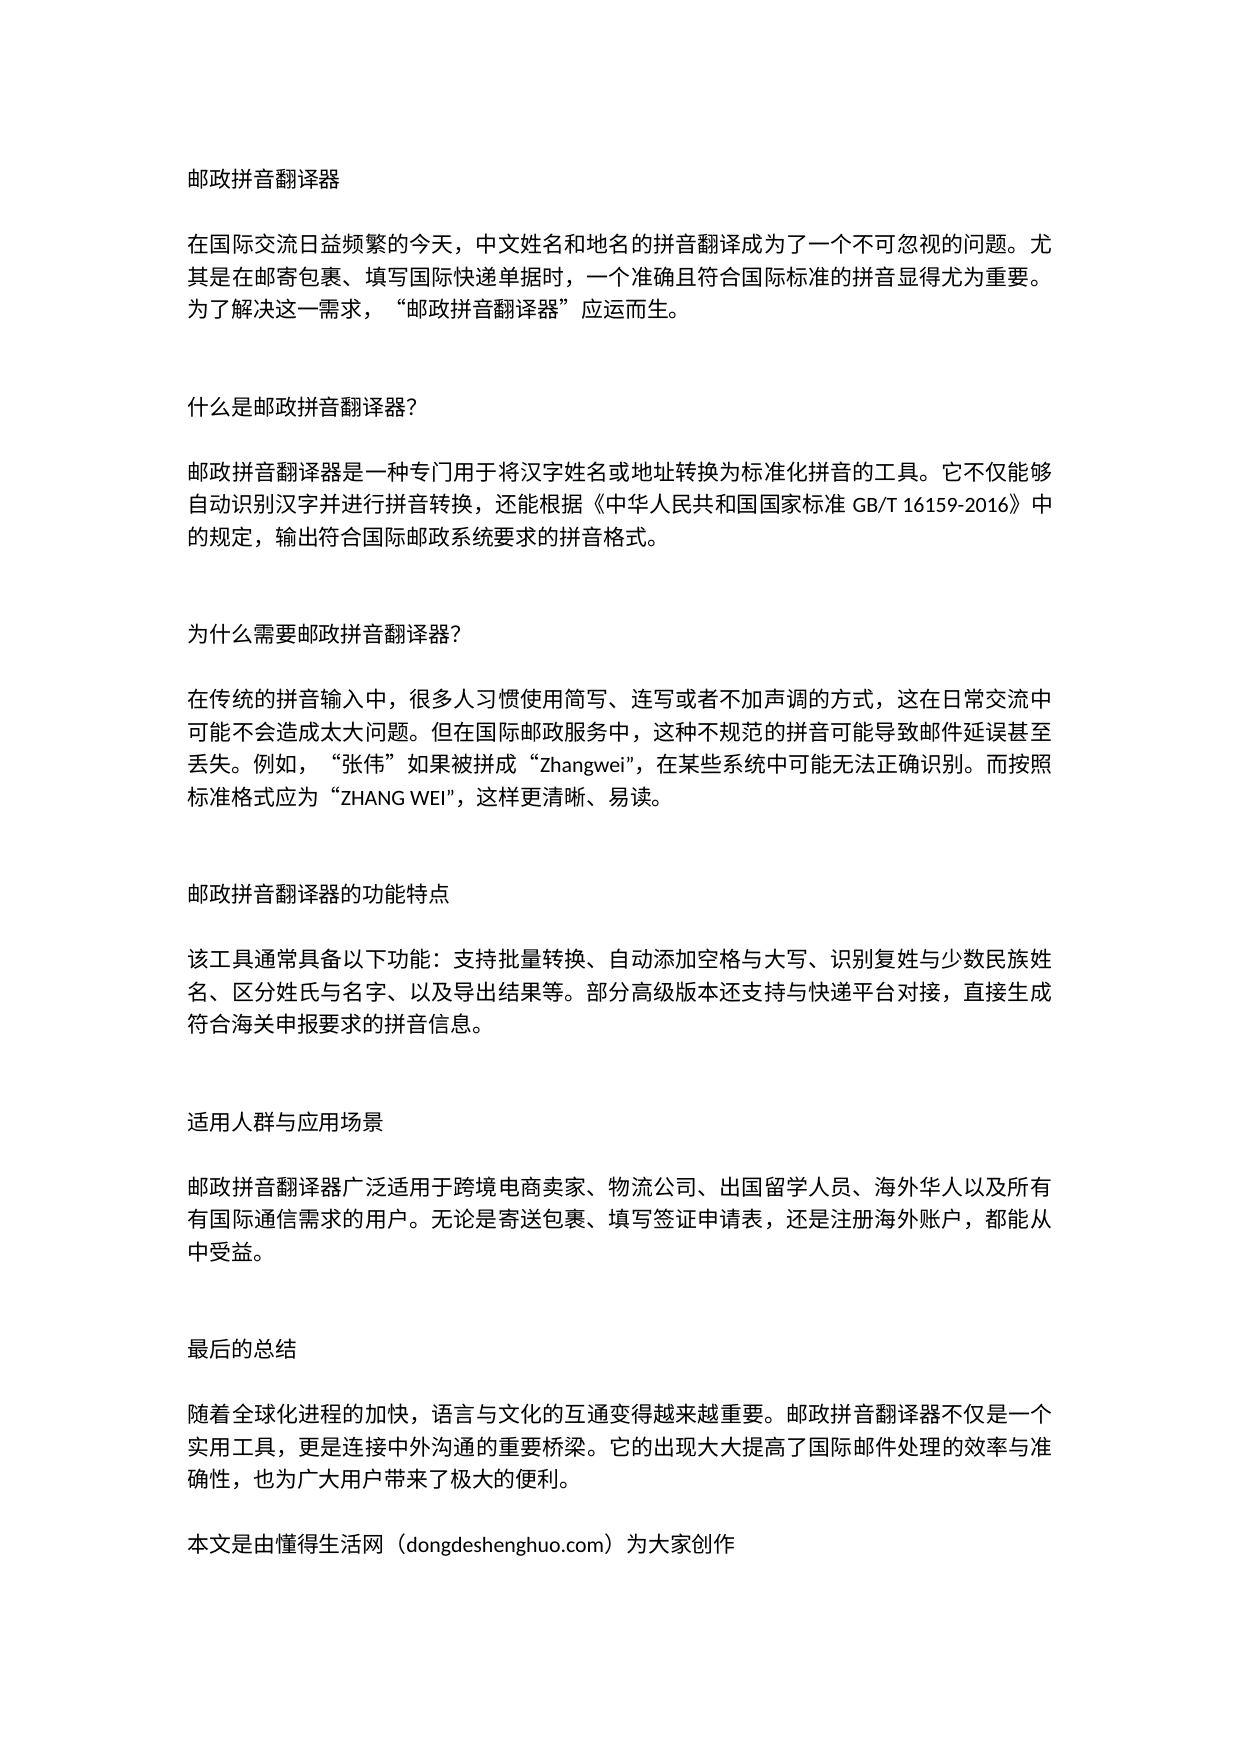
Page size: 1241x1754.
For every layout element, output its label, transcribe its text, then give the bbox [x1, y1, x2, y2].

text 邮政拼音翻译器 [187, 162, 1053, 194]
text 在国际交流日益频繁的今天，中文姓名和地名的拼音翻译成为了一个不可忽视的问题。尤其是在邮寄包裹、填写国际快递单据时，一个准确且符合国际标准的拼音显得尤为重要。为了解决这一需求，“邮政拼音翻译器”应运而生。 [187, 227, 1053, 324]
text 为什么需要邮政拼音翻译器？ [187, 617, 1053, 649]
text 邮政拼音翻译器是一种专门用于将汉字姓名或地址转换为标准化拼音的工具。它不仅能够自动识别汉字并进行拼音转换，还能根据《中华人民共和国国家标准 GB/T 16159-2016》中的规定，输出符合国际邮政系统要求的拼音格式。 [187, 454, 1053, 552]
text 邮政拼音翻译器广泛适用于跨境电商卖家、物流公司、出国留学人员、海外华人以及所有有国际通信需求的用户。无论是寄送包裹、填写签证申请表，还是注册海外账户，都能从中受益。 [187, 1169, 1053, 1267]
text 在传统的拼音输入中，很多人习惯使用简写、连写或者不加声调的方式，这在日常交流中可能不会造成太大问题。但在国际邮政服务中，这种不规范的拼音可能导致邮件延误甚至丢失。例如，“张伟”如果被拼成“Zhangwei”，在某些系统中可能无法正确识别。而按照标准格式应为“ZHANG WEI”，这样更清晰、易读。 [187, 682, 1053, 812]
text 该工具通常具备以下功能：支持批量转换、自动添加空格与大写、识别复姓与少数民族姓名、区分姓氏与名字、以及导出结果等。部分高级版本还支持与快递平台对接，直接生成符合海关申报要求的拼音信息。 [187, 942, 1053, 1039]
text 什么是邮政拼音翻译器？ [187, 389, 1053, 422]
text 本文是由懂得生活网（dongdeshenghuo.com）为大家创作 [187, 1527, 1053, 1559]
text 最后的总结 [187, 1332, 1053, 1364]
text 邮政拼音翻译器的功能特点 [187, 877, 1053, 909]
text 随着全球化进程的加快，语言与文化的互通变得越来越重要。邮政拼音翻译器不仅是一个实用工具，更是连接中外沟通的重要桥梁。它的出现大大提高了国际邮件处理的效率与准确性，也为广大用户带来了极大的便利。 [187, 1397, 1053, 1494]
text 适用人群与应用场景 [187, 1104, 1053, 1137]
